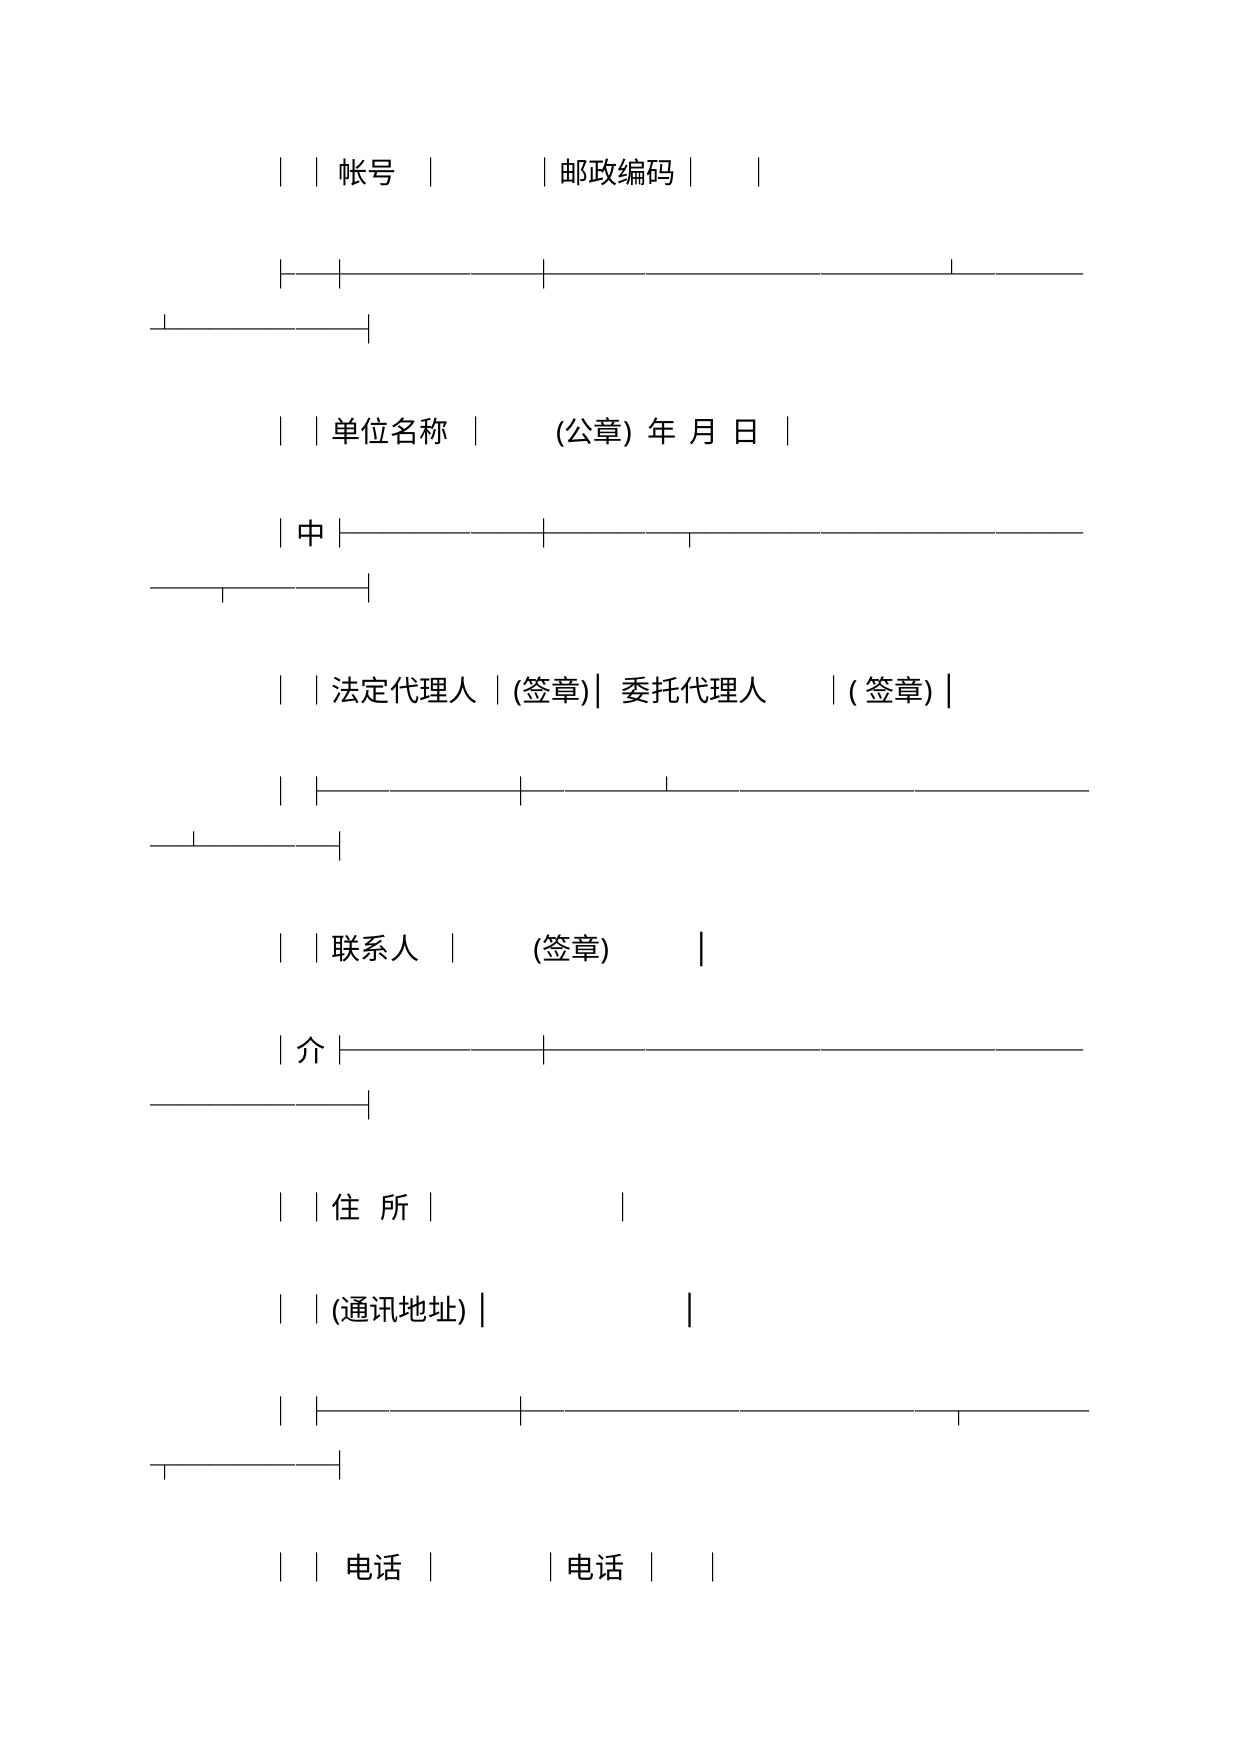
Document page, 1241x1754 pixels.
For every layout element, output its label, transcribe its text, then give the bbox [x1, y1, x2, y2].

text │ │ 电话 │ │电话 │ │ [150, 1545, 1090, 1587]
text │ │(通讯地址) │ │ [150, 1286, 1090, 1328]
text │ │ 帐号 │ │邮政编码│ │ [150, 150, 1090, 192]
text │中├──────┼────┬───────────────┬────┤ [150, 510, 1090, 608]
text │ │法定代理人 │(签章)│ 委托代理人 │( 签章) │ [150, 667, 1090, 709]
text │ │单位名称 │ (公章) 年 月 日 │ [150, 408, 1090, 451]
text │介├──────┼─────────────────────────┤ [150, 1028, 1090, 1125]
text ├─┼──────┼─────────────┴────┴──────┤ [150, 252, 1090, 349]
text │ │住 所 │ │ [150, 1184, 1090, 1227]
text │ ├──────┼────┴───────────────┴────┤ [150, 769, 1090, 866]
text │ │联系人 │ (签章) │ [150, 926, 1090, 968]
text │ ├──────┼──────────────┬────┬─────┤ [150, 1388, 1090, 1485]
